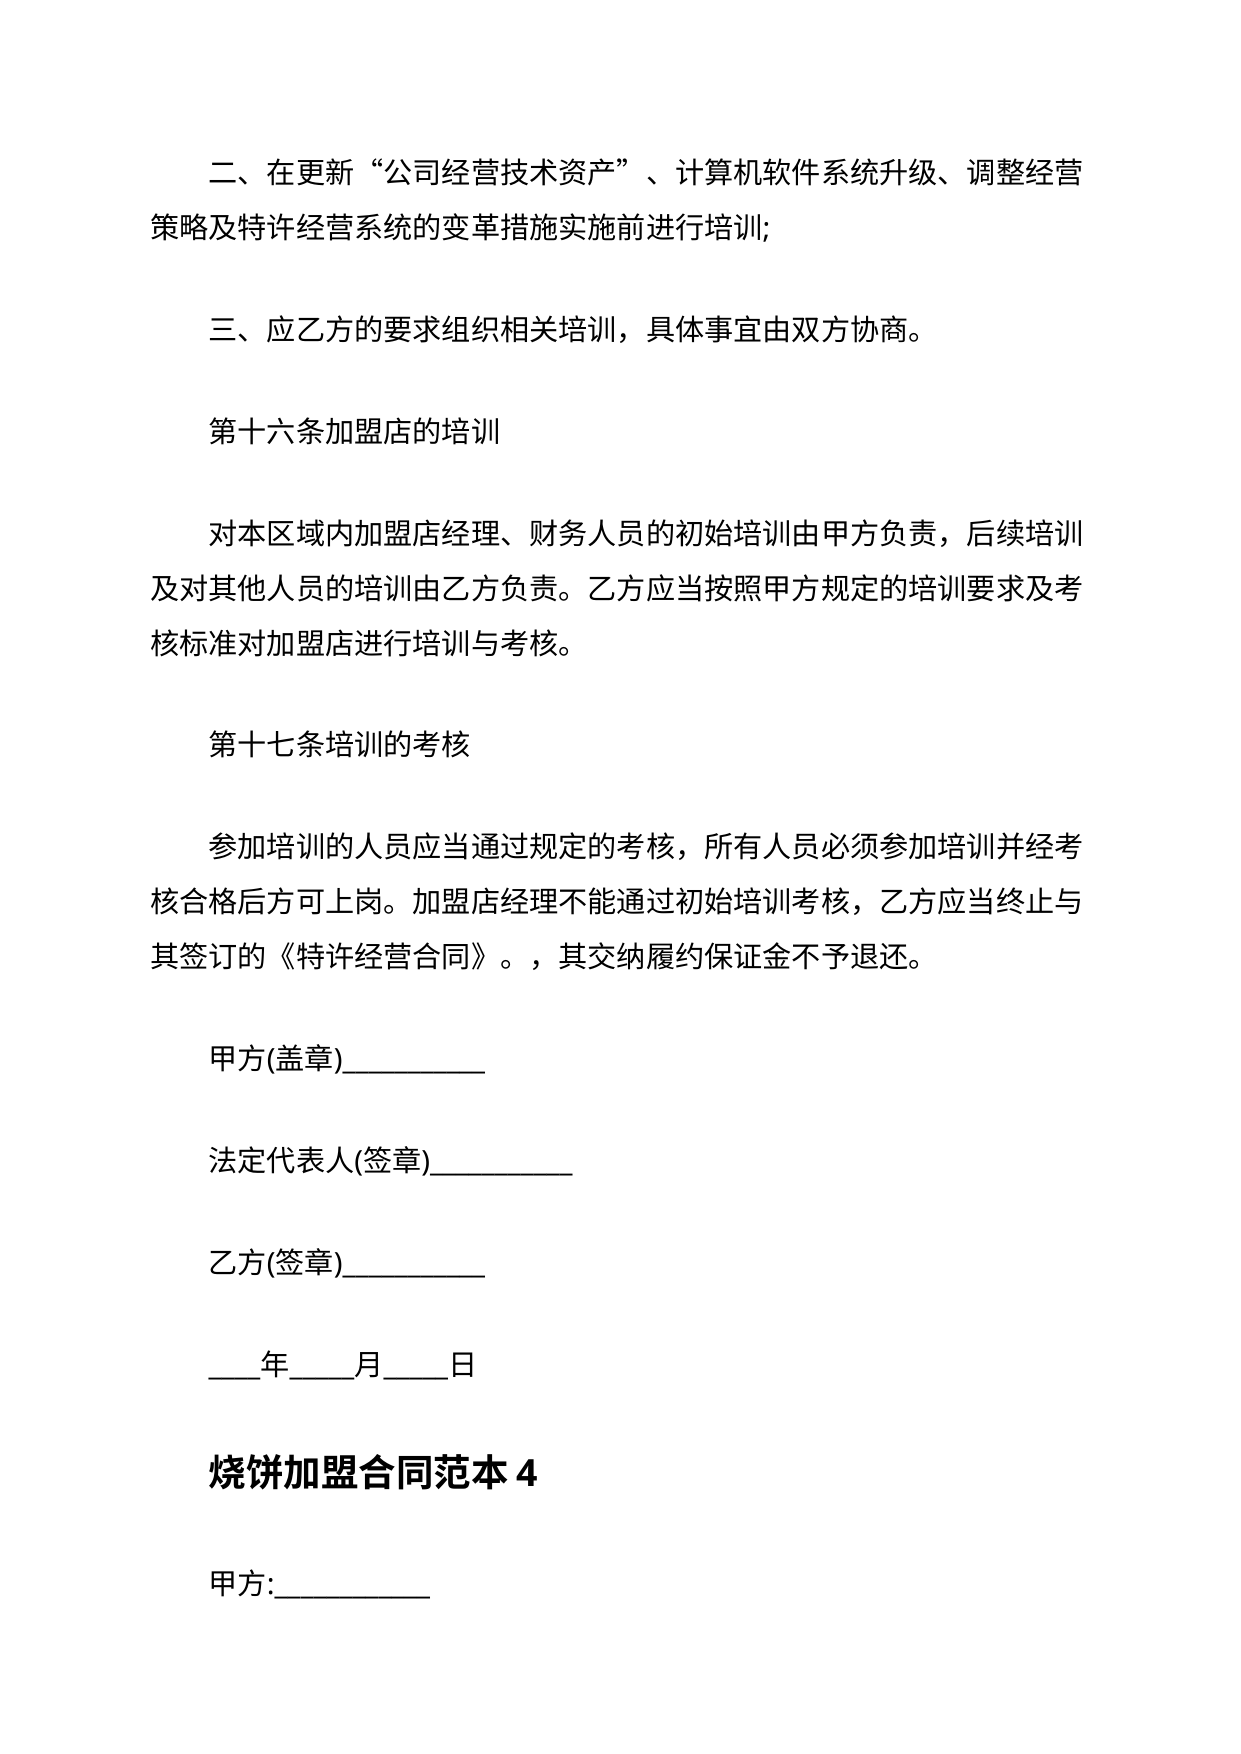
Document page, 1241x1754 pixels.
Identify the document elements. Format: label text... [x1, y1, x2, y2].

text 对本区域内加盟店经理、财务人员的初始培训由甲方负责，后续培训及对其他人员的培训由乙方负责。乙方应当按照甲方规定的培训要求及考核标准对加盟店进行培训与考核。 [150, 510, 1090, 662]
text 三、应乙方的要求组织相关培训，具体事宜由双方协商。 [150, 307, 1090, 349]
text 参加培训的人员应当通过规定的考核，所有人员必须参加培训并经考核合格后方可上岗。加盟店经理不能通过初始培训考核，乙方应当终止与其签订的《特许经营合同》。，其交纳履约保证金不予退还。 [150, 824, 1090, 976]
text 第十七条培训的考核 [150, 722, 1090, 764]
text 乙方(签章)___________ [150, 1239, 1090, 1282]
text 法定代表人(签章)___________ [150, 1137, 1090, 1180]
text 二、在更新“公司经营技术资产”、计算机软件系统升级、调整经营策略及特许经营系统的变革措施实施前进行培训; [150, 150, 1090, 247]
text 烧饼加盟合同范本4 [150, 1443, 1090, 1498]
text 甲方:____________ [150, 1561, 1090, 1603]
text 第十六条加盟店的培训 [150, 409, 1090, 451]
text 甲方(盖章)___________ [150, 1035, 1090, 1078]
text ____年_____月_____日 [150, 1341, 1090, 1384]
